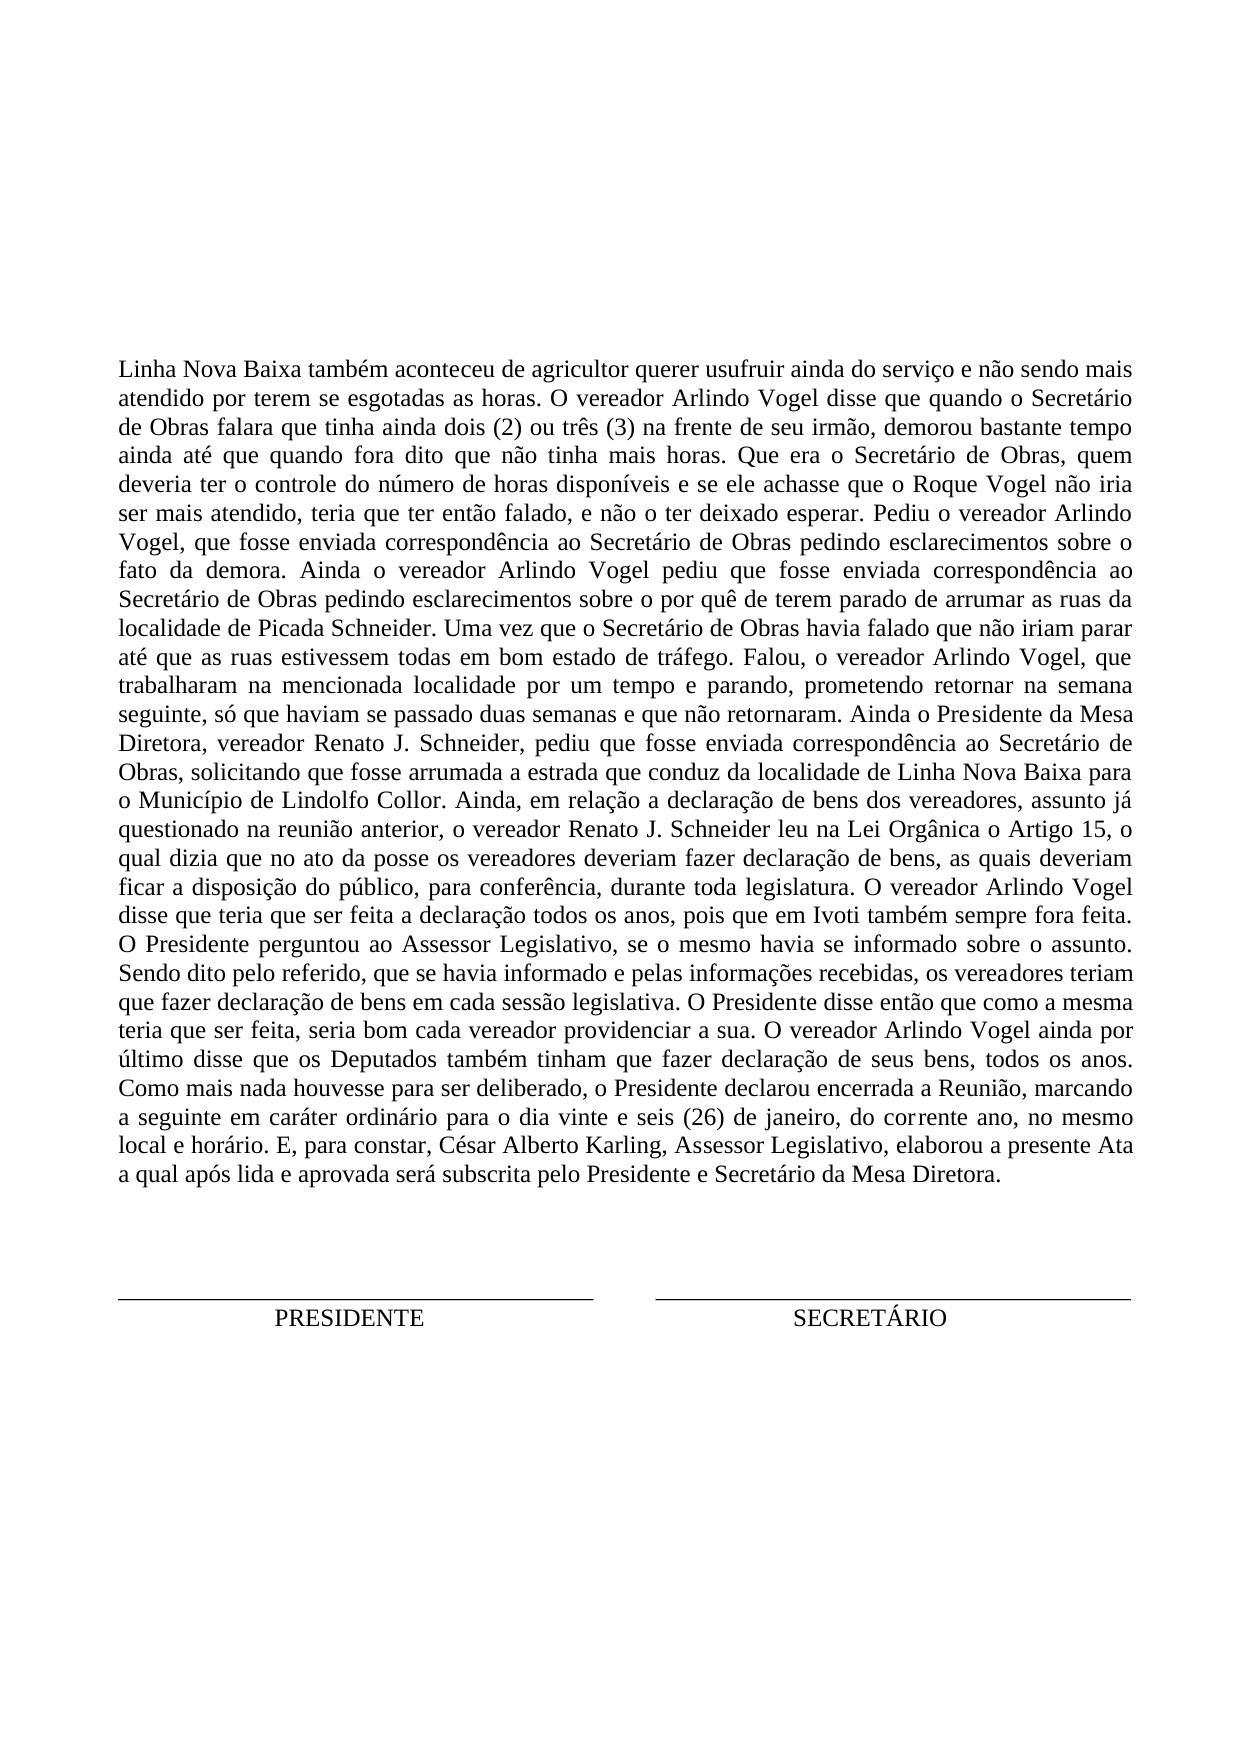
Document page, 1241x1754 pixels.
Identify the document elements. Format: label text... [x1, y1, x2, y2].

text PRESIDENTE SECRETÁRIO [118, 1303, 1134, 1332]
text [118, 354, 1134, 1188]
text ______________________________________ ______________________________________ [118, 1274, 1134, 1303]
